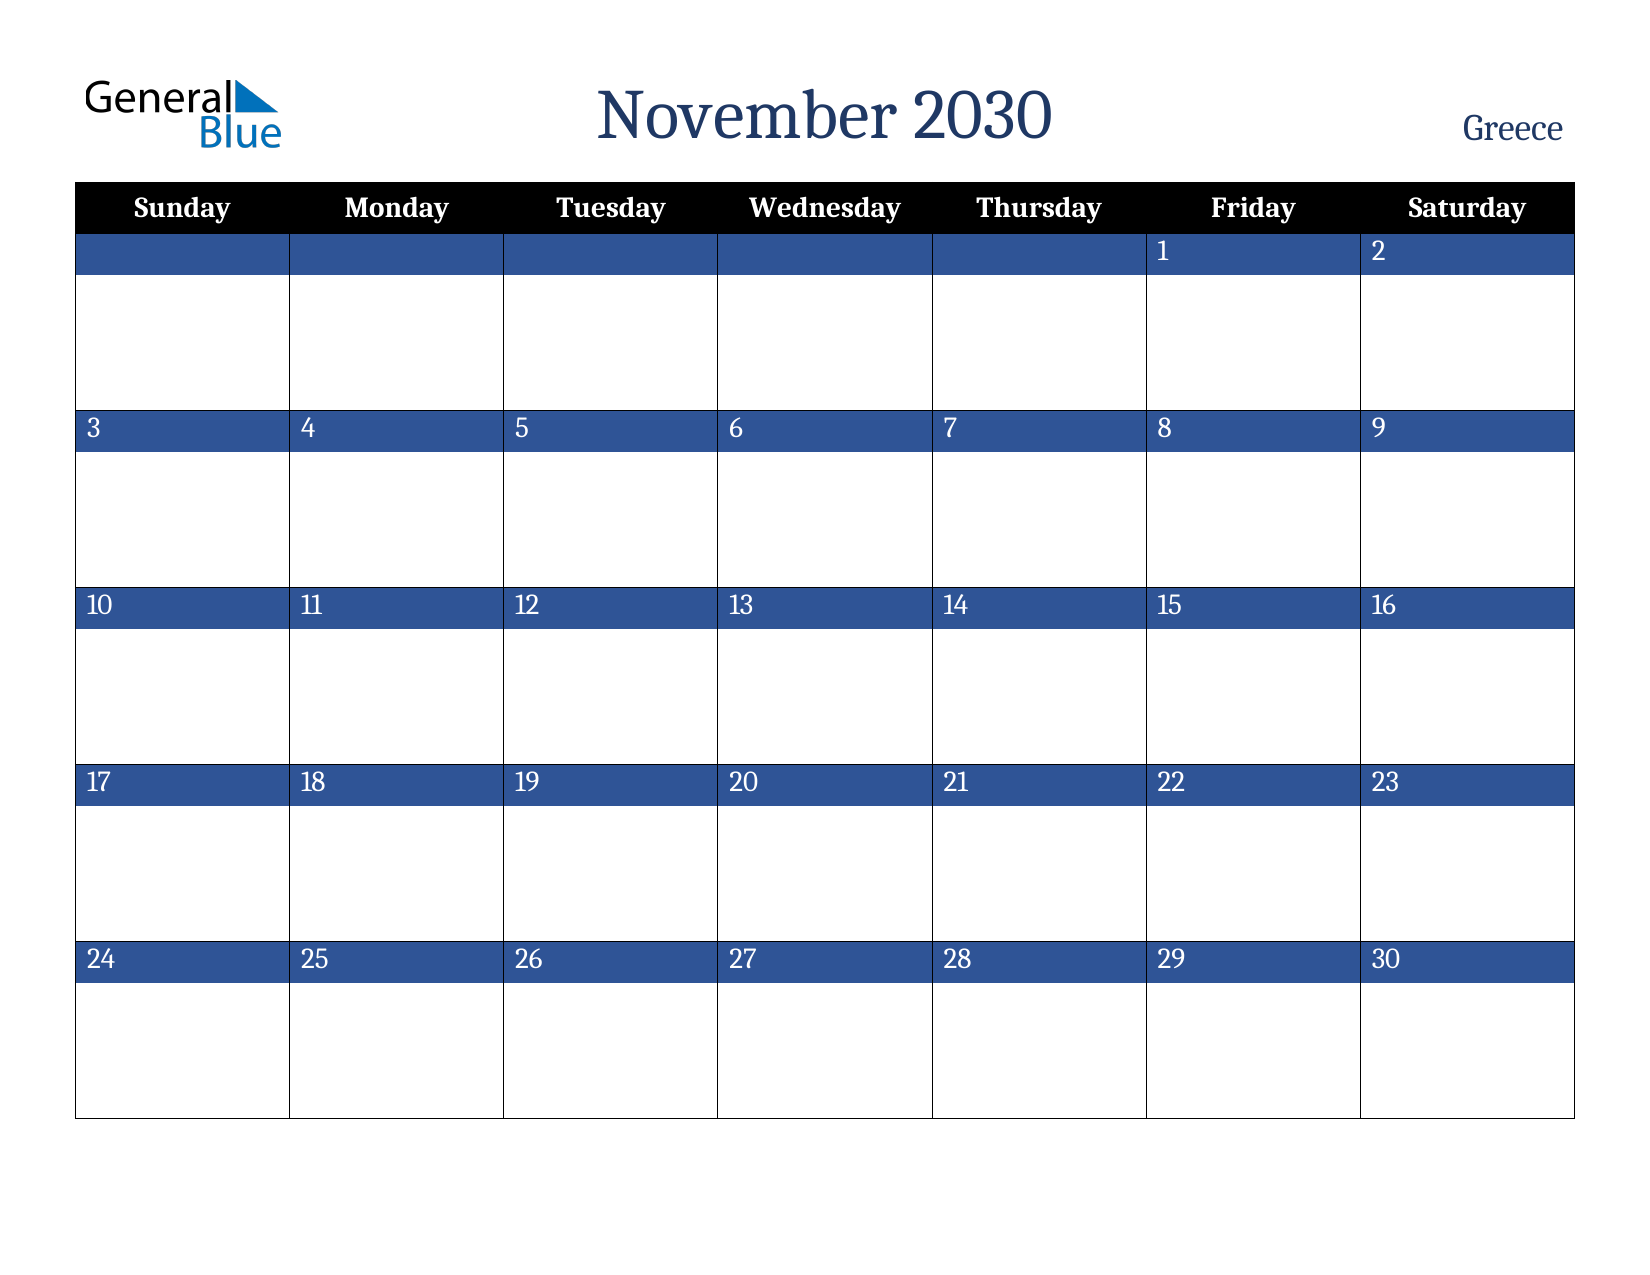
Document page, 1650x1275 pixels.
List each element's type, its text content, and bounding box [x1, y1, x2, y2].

table_cell [933, 452, 1146, 587]
table_cell [1361, 452, 1574, 587]
table_cell [290, 452, 503, 587]
table_cell [718, 452, 932, 587]
table_cell Wednesday [718, 183, 932, 233]
table_cell [76, 275, 289, 410]
table_cell [933, 983, 1146, 1118]
table_cell [1147, 983, 1360, 1118]
table_cell [933, 275, 1146, 410]
table_cell 16 [1361, 588, 1574, 629]
table_cell 2 [1361, 234, 1574, 275]
table_cell 9 [1361, 411, 1574, 452]
table_cell [933, 629, 1146, 764]
table_cell [1147, 275, 1360, 410]
table_cell [290, 806, 503, 941]
table_cell [290, 629, 503, 764]
table_cell 21 [933, 765, 1146, 806]
table_cell 30 [1361, 942, 1574, 983]
table_cell [290, 275, 503, 410]
table_cell [504, 275, 717, 410]
table_cell 22 [1147, 765, 1360, 806]
table_cell 15 [1147, 588, 1360, 629]
table_cell [1361, 983, 1574, 1118]
table_cell 1 [1147, 234, 1360, 275]
table_cell 27 [718, 942, 932, 983]
table_cell [718, 983, 932, 1118]
table_cell Monday [290, 183, 503, 233]
table_cell [290, 983, 503, 1118]
table_cell [718, 234, 932, 275]
table_cell 7 [933, 411, 1146, 452]
table_cell [1361, 806, 1574, 941]
table_cell 25 [290, 942, 503, 983]
table_cell 14 [933, 588, 1146, 629]
table_cell 28 [933, 942, 1146, 983]
table_cell 29 [1147, 942, 1360, 983]
table_cell 23 [1361, 765, 1574, 806]
table_cell [1361, 629, 1574, 764]
table_cell 12 [504, 588, 717, 629]
table_cell [76, 806, 289, 941]
table_cell 24 [76, 942, 289, 983]
table_cell 20 [718, 765, 932, 806]
table_cell 19 [504, 765, 717, 806]
table_cell [718, 806, 932, 941]
table_cell [504, 234, 717, 275]
table_cell Thursday [933, 183, 1146, 233]
table_cell [1147, 452, 1360, 587]
table_cell 3 [76, 411, 289, 452]
table_cell [933, 806, 1146, 941]
table_cell [290, 234, 503, 275]
table_cell [718, 275, 932, 410]
table_cell 11 [290, 588, 503, 629]
table_cell 8 [1147, 411, 1360, 452]
table_cell [1361, 275, 1574, 410]
table_cell [504, 806, 717, 941]
picture [86, 80, 281, 148]
table_header Greece [1146, 75, 1574, 182]
table_cell [1147, 806, 1360, 941]
table_cell 10 [76, 588, 289, 629]
table_cell 6 [718, 411, 932, 452]
table_cell 13 [718, 588, 932, 629]
table_cell Tuesday [504, 183, 717, 233]
table_cell [718, 629, 932, 764]
table_cell [933, 234, 1146, 275]
table_cell Saturday [1361, 183, 1574, 233]
table_cell [504, 452, 717, 587]
table_cell [76, 983, 289, 1118]
table_cell 18 [290, 765, 503, 806]
table_cell Friday [1147, 183, 1360, 233]
table_cell 17 [76, 765, 289, 806]
table_cell [76, 452, 289, 587]
table_cell 26 [504, 942, 717, 983]
table_cell [504, 983, 717, 1118]
table_cell 4 [290, 411, 503, 452]
table_cell [76, 629, 289, 764]
table_cell [1147, 629, 1360, 764]
table_cell [504, 629, 717, 764]
table_header November 2030 [504, 75, 1146, 182]
table_cell [76, 234, 289, 275]
table_cell 5 [504, 411, 717, 452]
table_cell Sunday [76, 183, 289, 233]
table_header [76, 75, 503, 182]
